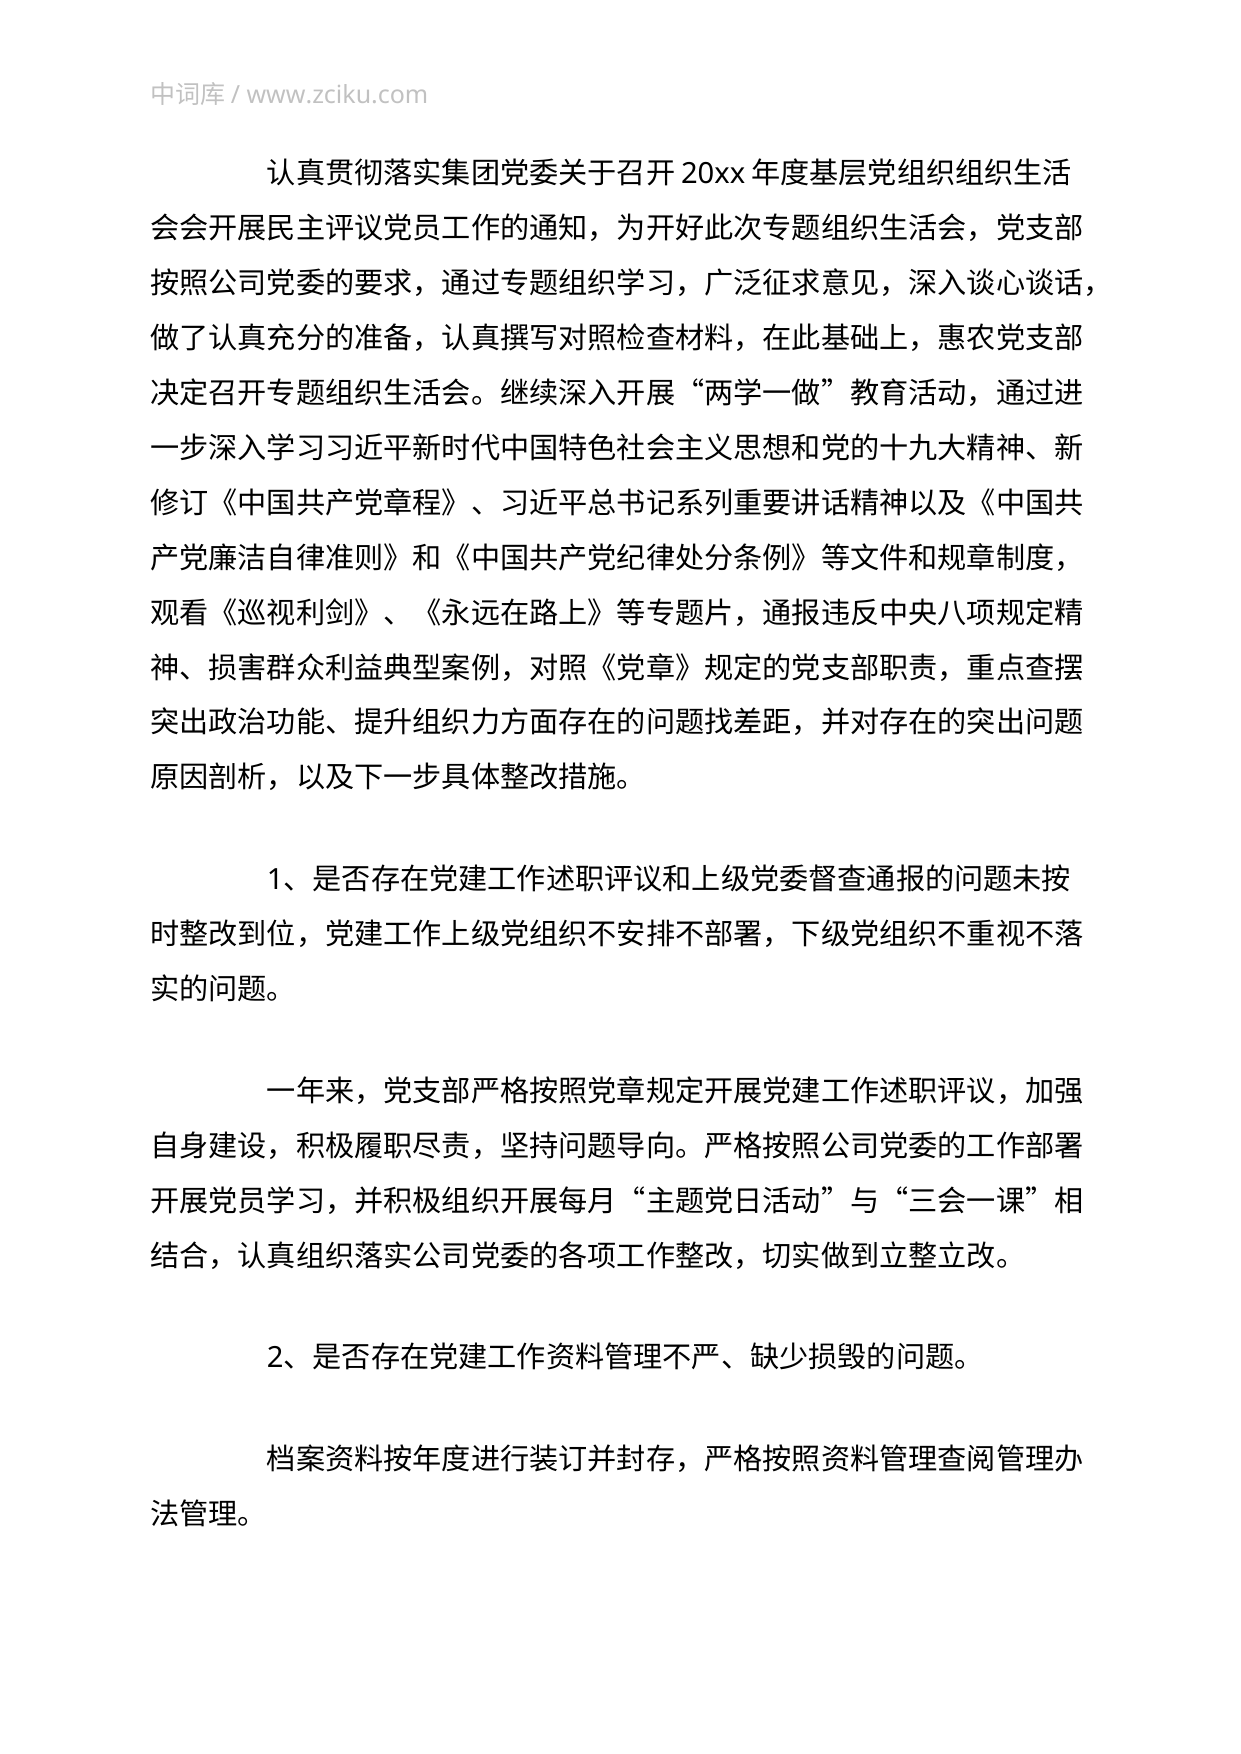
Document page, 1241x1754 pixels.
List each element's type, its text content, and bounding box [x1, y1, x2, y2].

text 一年来，党支部严格按照党章规定开展党建工作述职评议，加强自身建设，积极履职尽责，坚持问题导向。严格按照公司党委的工作部署开展党员学习，并积极组织开展每月“主题党日活动”与“三会一课”相结合，认真组织落实公司党委的各项工作整改，切实做到立整立改。 [150, 1067, 1090, 1274]
text 2、是否存在党建工作资料管理不严、缺少损毁的问题。 [150, 1334, 1090, 1376]
text 档案资料按年度进行装订并封存，严格按照资料管理查阅管理办法管理。 [150, 1436, 1090, 1533]
text 认真贯彻落实集团党委关于召开20xx年度基层党组织组织生活会会开展民主评议党员工作的通知，为开好此次专题组织生活会，党支部按照公司党委的要求，通过专题组织学习，广泛征求意见，深入谈心谈话，做了认真充分的准备，认真撰写对照检查材料，在此基础上，惠农党支部决定召开专题组织生活会。继续深入开展“两学一做”教育活动，通过进一步深入学习习近平新时代中国特色社会主义思想和党的十九大精神、新修订《中国共产党章程》、习近平总书记系列重要讲话精神以及《中国共产党廉洁自律准则》和《中国共产党纪律处分条例》等文件和规章制度，观看《巡视利剑》、《永远在路上》等专题片，通报违反中央八项规定精神、损害群众利益典型案例，对照《党章》规定的党支部职责，重点查摆突出政治功能、提升组织力方面存在的问题找差距，并对存在的突出问题原因剖析，以及下一步具体整改措施。 [150, 150, 1090, 796]
text 1、是否存在党建工作述职评议和上级党委督查通报的问题未按时整改到位，党建工作上级党组织不安排不部署，下级党组织不重视不落实的问题。 [150, 856, 1090, 1008]
